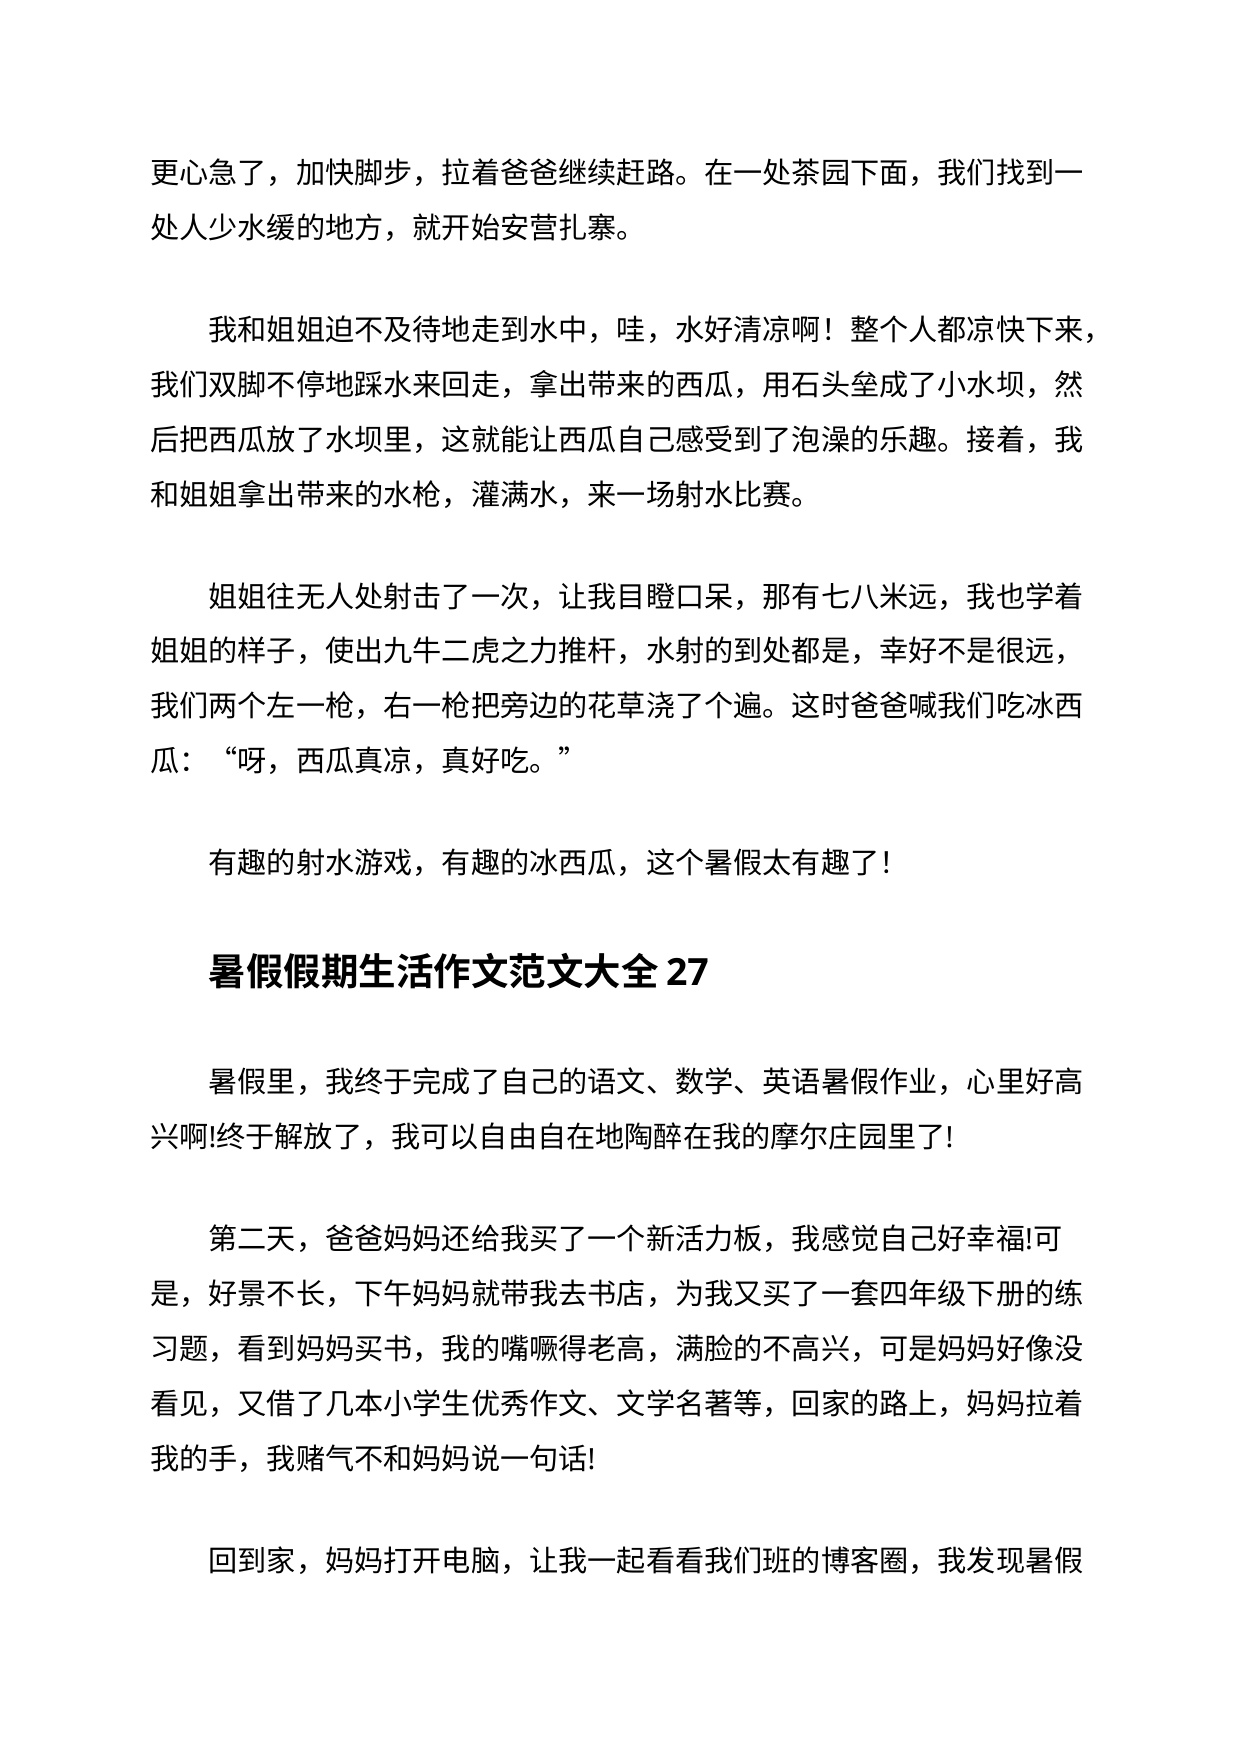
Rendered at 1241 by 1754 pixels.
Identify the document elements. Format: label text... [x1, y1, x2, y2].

text 姐姐往无人处射击了一次，让我目瞪口呆，那有七八米远，我也学着姐姐的样子，使出九牛二虎之力推杆，水射的到处都是，幸好不是很远，我们两个左一枪，右一枪把旁边的花草浇了个遍。这时爸爸喊我们吃冰西瓜：“呀，西瓜真凉，真好吃。” [150, 573, 1090, 780]
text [150, 1537, 1090, 1580]
text 暑假假期生活作文范文大全27 [150, 941, 1090, 996]
text 暑假里，我终于完成了自己的语文、数学、英语暑假作业，心里好高兴啊!终于解放了，我可以自由自在地陶醉在我的摩尔庄园里了! [150, 1059, 1090, 1156]
text 我和姐姐迫不及待地走到水中，哇，水好清凉啊！整个人都凉快下来，我们双脚不停地踩水来回走，拿出带来的西瓜，用石头垒成了小水坝，然后把西瓜放了水坝里，这就能让西瓜自己感受到了泡澡的乐趣。接着，我和姐姐拿出带来的水枪，灌满水，来一场射水比赛。 [150, 307, 1090, 514]
text 有趣的射水游戏，有趣的冰西瓜，这个暑假太有趣了！ [150, 839, 1090, 882]
text 第二天，爸爸妈妈还给我买了一个新活力板，我感觉自己好幸福!可是，好景不长，下午妈妈就带我去书店，为我又买了一套四年级下册的练习题，看到妈妈买书，我的嘴噘得老高，满脸的不高兴，可是妈妈好像没看见，又借了几本小学生优秀作文、文学名著等，回家的路上，妈妈拉着我的手，我赌气不和妈妈说一句话! [150, 1216, 1090, 1478]
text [150, 150, 1090, 247]
